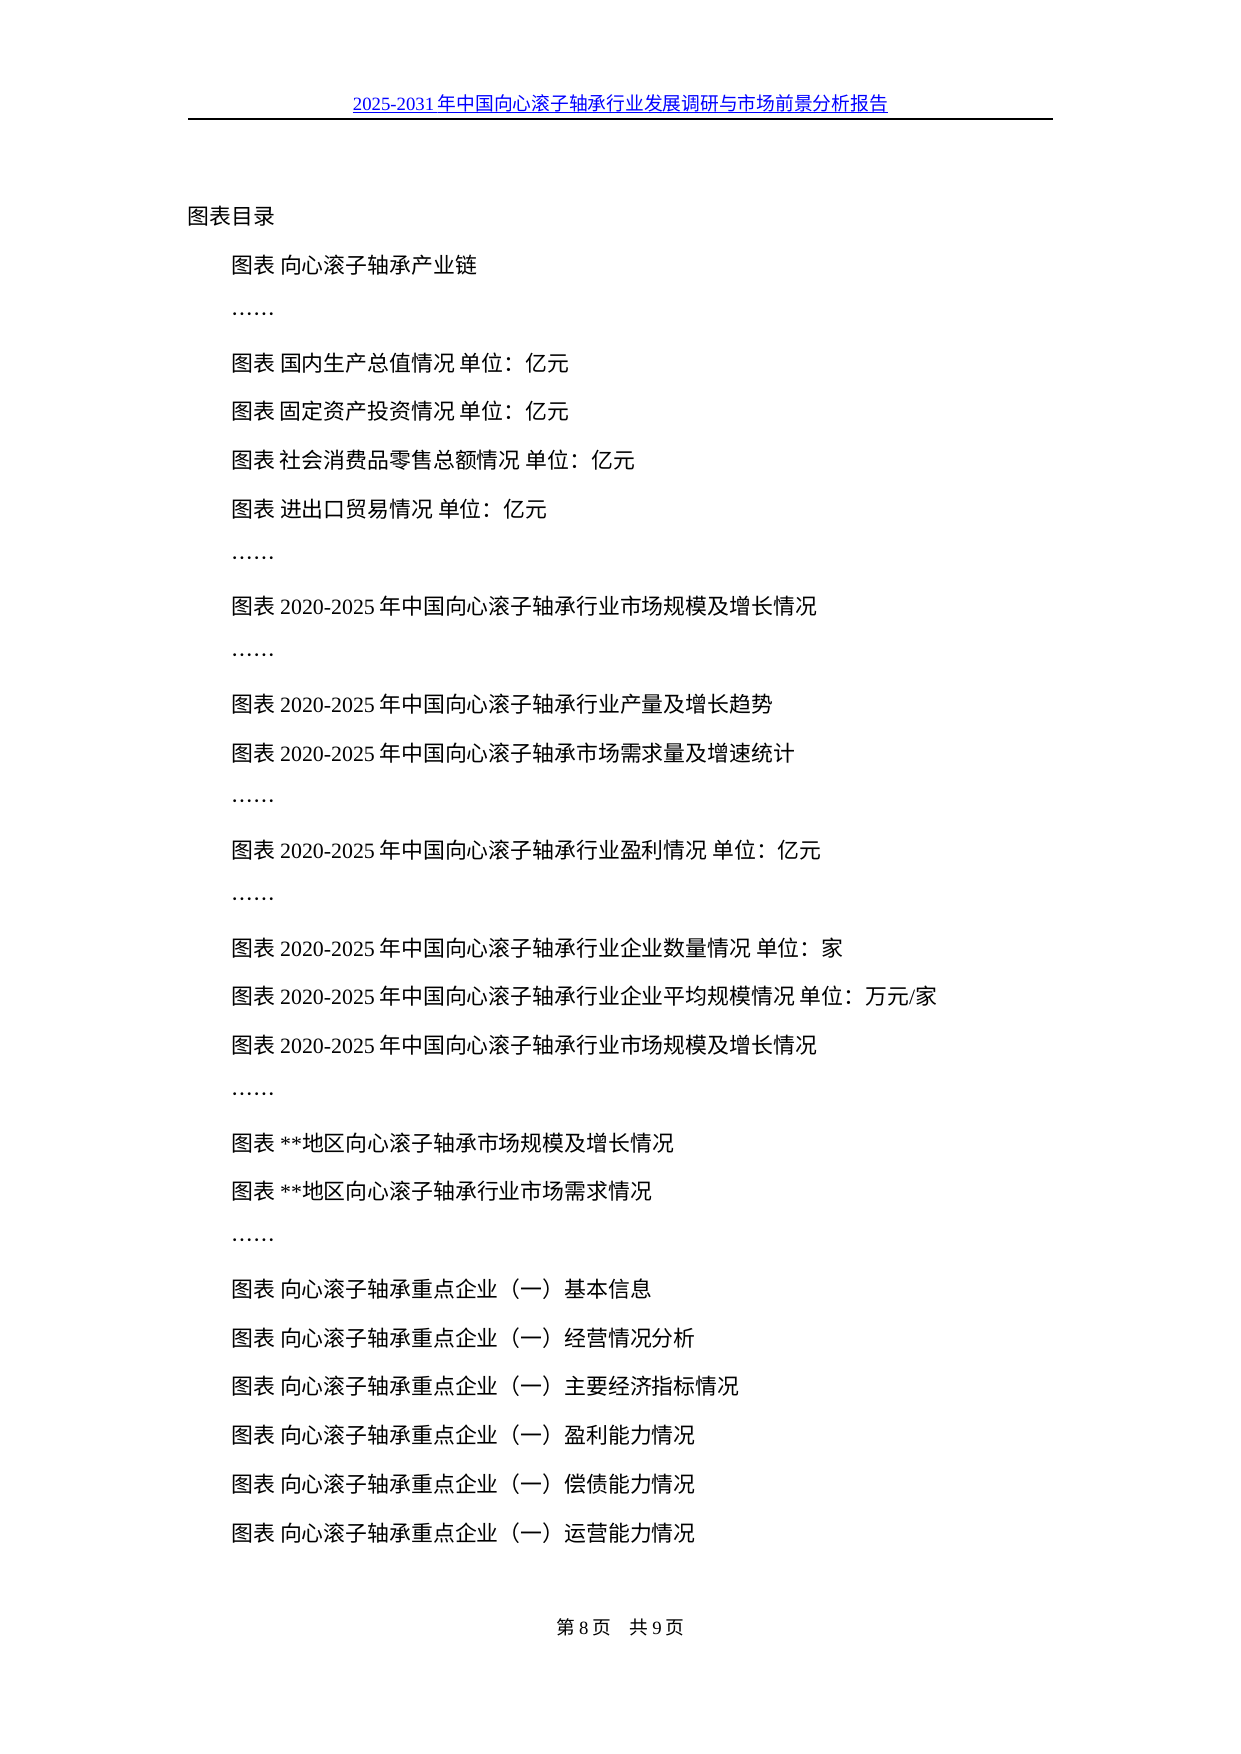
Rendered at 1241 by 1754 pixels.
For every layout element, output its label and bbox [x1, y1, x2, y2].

text [187, 150, 1053, 1548]
